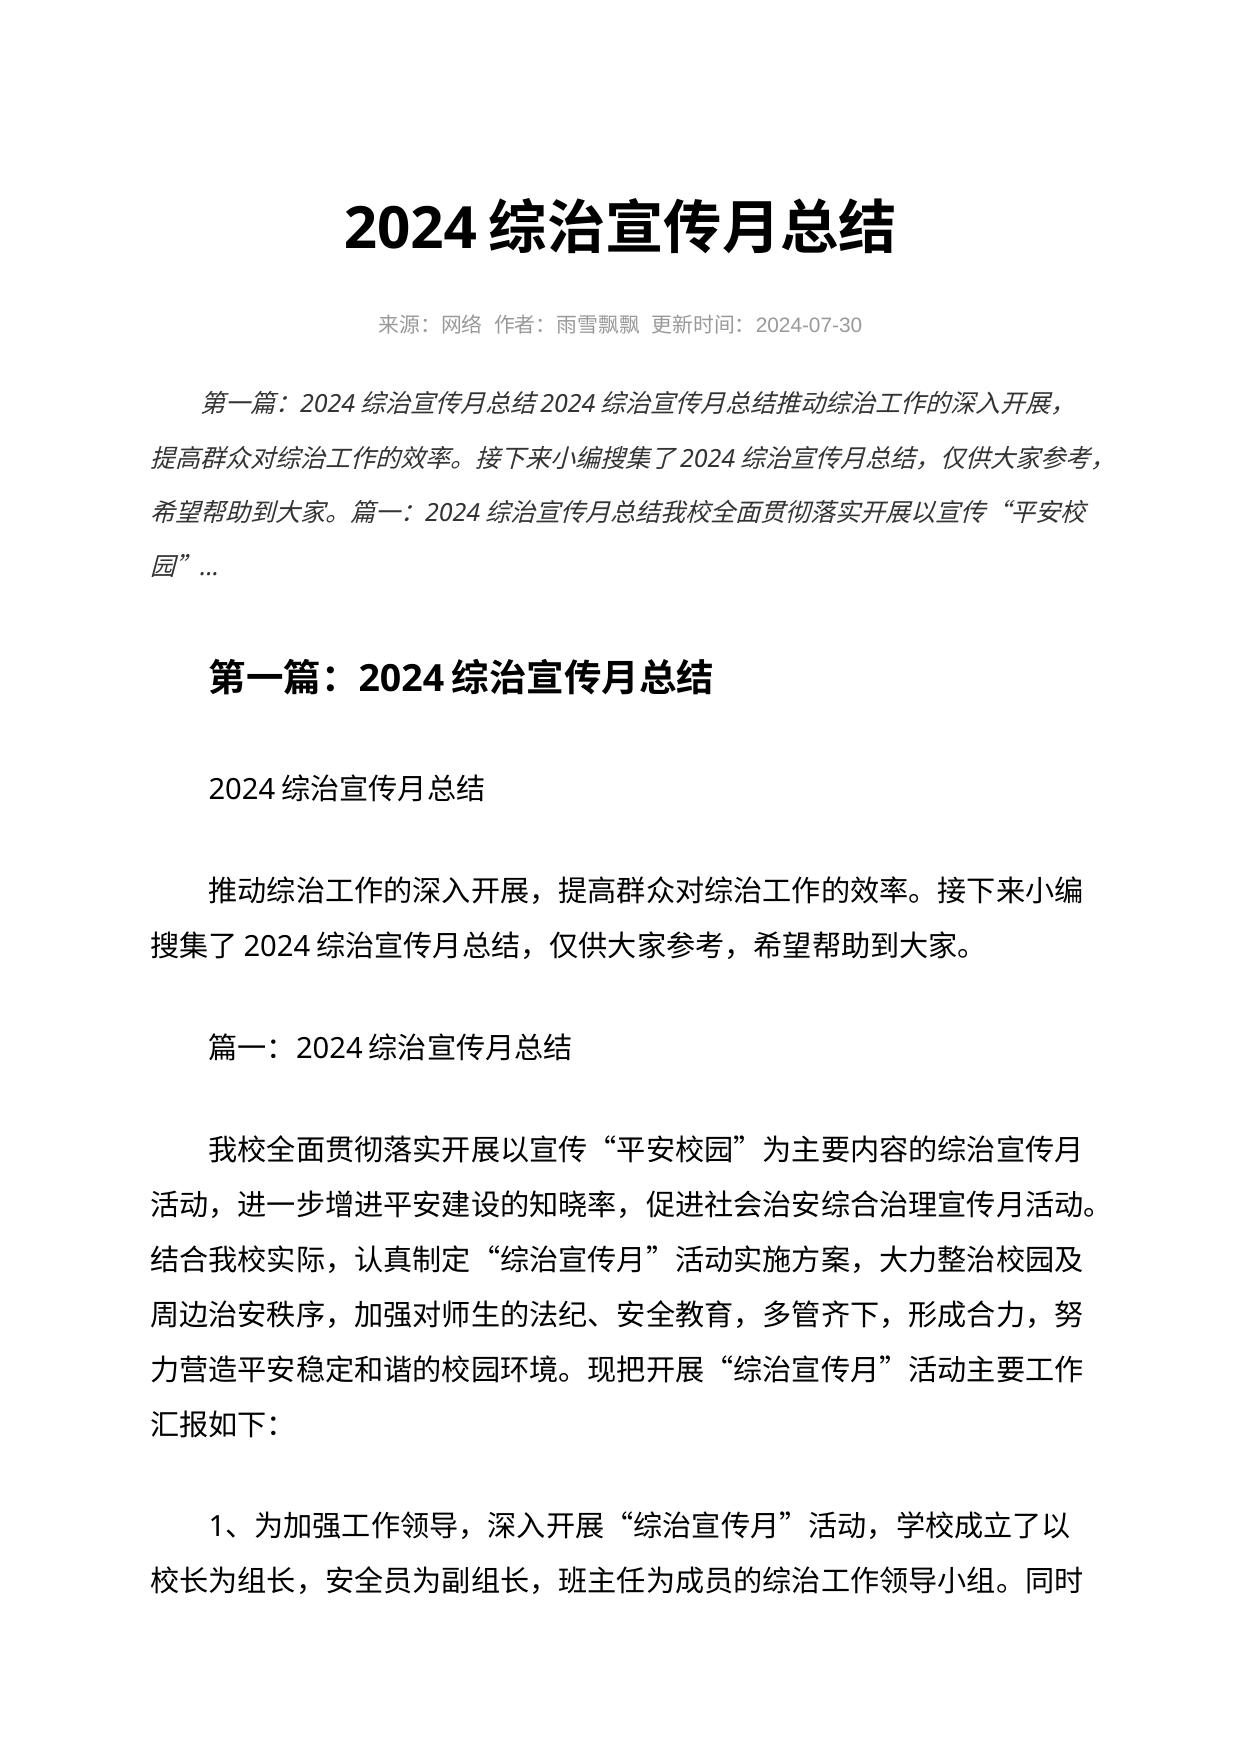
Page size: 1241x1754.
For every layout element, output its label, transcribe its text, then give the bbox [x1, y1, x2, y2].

subtitle 2024综治宣传月总结 [150, 181, 1090, 266]
text 我校全面贯彻落实开展以宣传“平安校园”为主要内容的综治宣传月活动，进一步增进平安建设的知晓率，促进社会治安综合治理宣传月活动。结合我校实际，认真制定“综治宣传月”活动实施方案，大力整治校园及周边治安秩序，加强对师生的法纪、安全教育，多管齐下，形成合力，努力营造平安稳定和谐的校园环境。现把开展“综治宣传月”活动主要工作汇报如下： [150, 1127, 1090, 1443]
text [150, 1503, 1090, 1600]
text 篇一：2024综治宣传月总结 [150, 1024, 1090, 1067]
text 2024综治宣传月总结 [150, 766, 1090, 808]
text 第一篇：2024综治宣传月总结 [150, 648, 1090, 703]
text 来源：网络 作者：雨雪飘飘 更新时间：2024-07-30 [150, 313, 1090, 337]
text 推动综治工作的深入开展，提高群众对综治工作的效率。接下来小编搜集了2024综治宣传月总结，仅供大家参考，希望帮助到大家。 [150, 868, 1090, 965]
text 第一篇：2024综治宣传月总结2024综治宣传月总结推动综治工作的深入开展，提高群众对综治工作的效率。接下来小编搜集了2024综治宣传月总结，仅供大家参考，希望帮助到大家。篇一：2024综治宣传月总结我校全面贯彻落实开展以宣传“平安校园”... [150, 384, 1090, 583]
